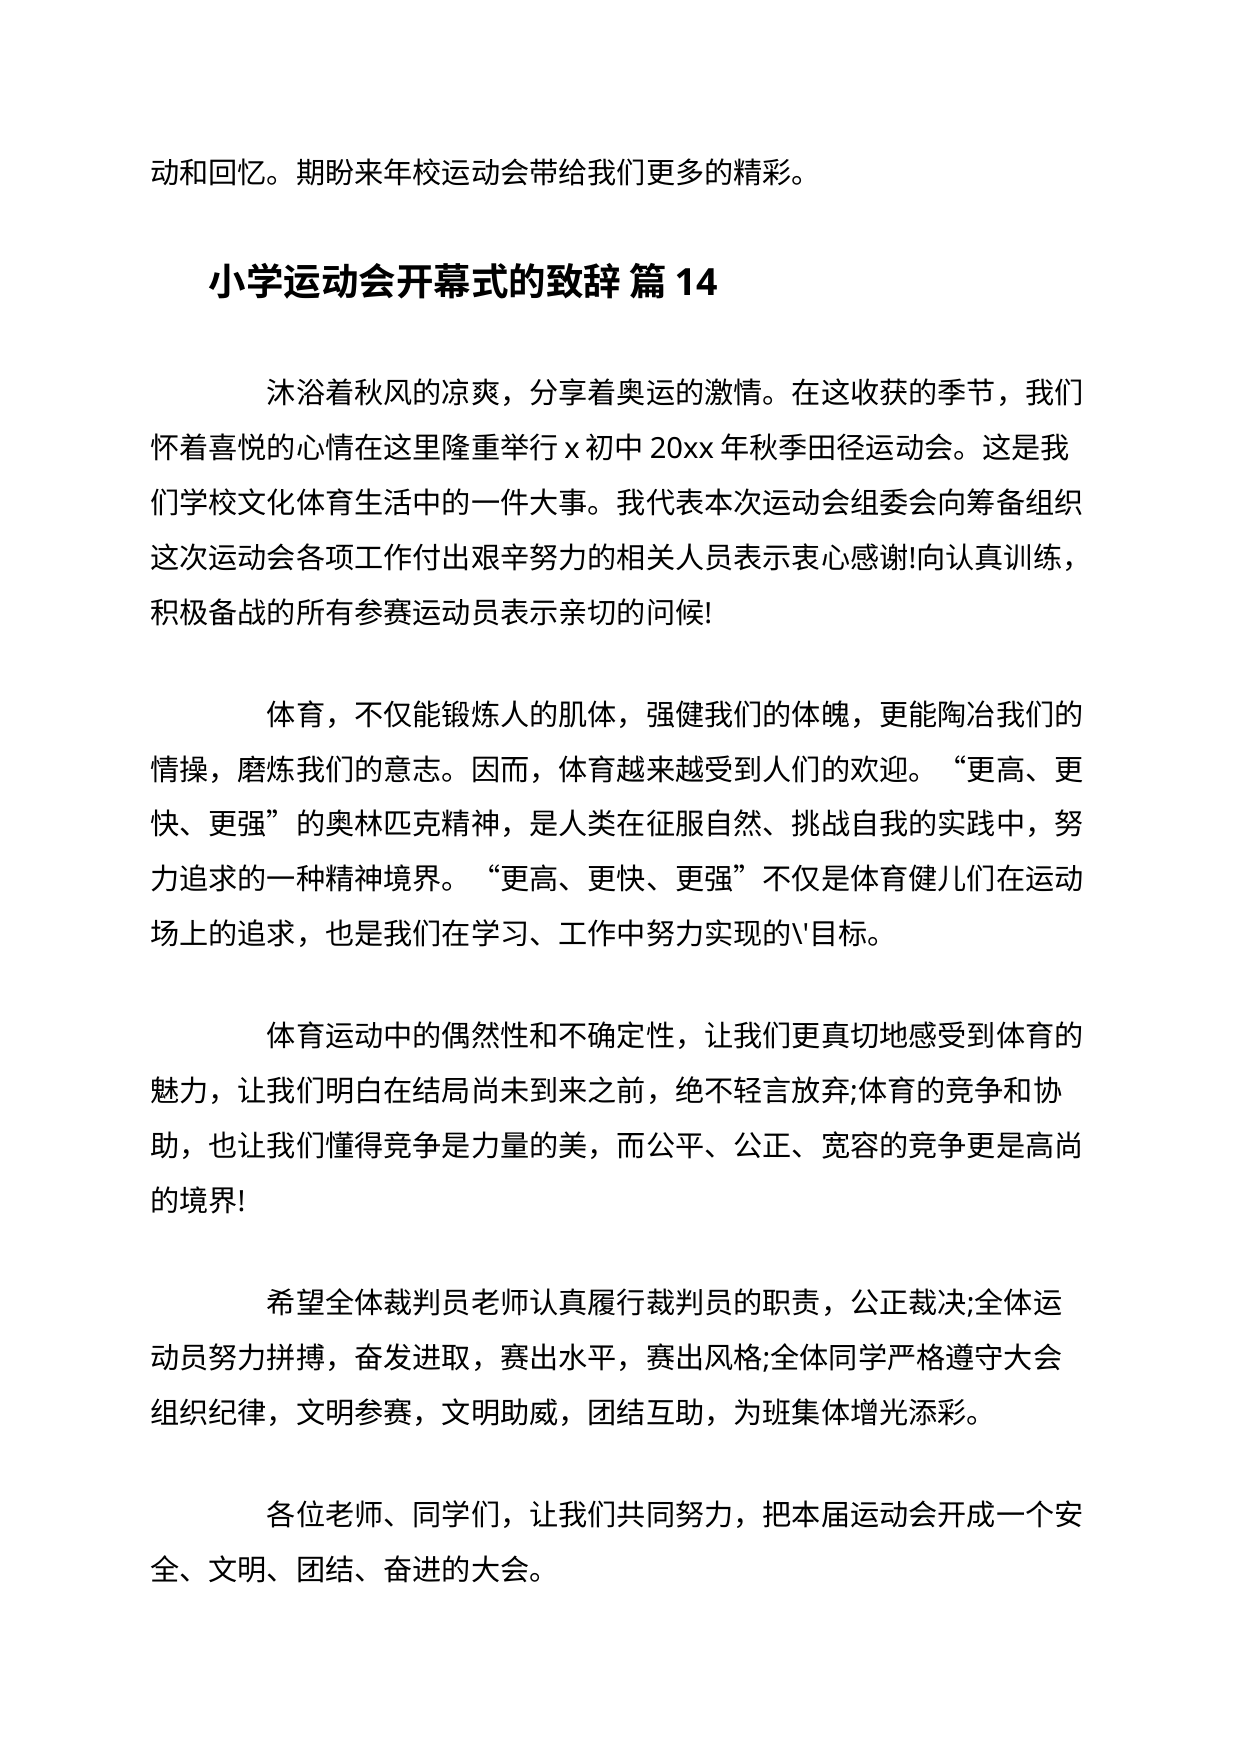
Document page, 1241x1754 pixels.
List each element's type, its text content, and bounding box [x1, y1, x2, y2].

text 各位老师、同学们，让我们共同努力，把本届运动会开成一个安全、文明、团结、奋进的大会。 [150, 1491, 1090, 1588]
text 体育运动中的偶然性和不确定性，让我们更真切地感受到体育的魅力，让我们明白在结局尚未到来之前，绝不轻言放弃;体育的竞争和协助，也让我们懂得竞争是力量的美，而公平、公正、宽容的竞争更是高尚的境界! [150, 1013, 1090, 1220]
text 体育，不仅能锻炼人的肌体，强健我们的体魄，更能陶冶我们的情操，磨炼我们的意志。因而，体育越来越受到人们的欢迎。“更高、更快、更强”的奥林匹克精神，是人类在征服自然、挑战自我的实践中，努力追求的一种精神境界。“更高、更快、更强”不仅是体育健儿们在运动场上的追求，也是我们在学习、工作中努力实现的\'目标。 [150, 691, 1090, 953]
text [150, 150, 1090, 192]
text 沐浴着秋风的凉爽，分享着奥运的激情。在这收获的季节，我们怀着喜悦的心情在这里隆重举行x初中20xx年秋季田径运动会。这是我们学校文化体育生活中的一件大事。我代表本次运动会组委会向筹备组织这次运动会各项工作付出艰辛努力的相关人员表示衷心感谢!向认真训练，积极备战的所有参赛运动员表示亲切的问候! [150, 369, 1090, 632]
text 小学运动会开幕式的致辞 篇14 [150, 252, 1090, 306]
text 希望全体裁判员老师认真履行裁判员的职责，公正裁决;全体运动员努力拼搏，奋发进取，赛出水平，赛出风格;全体同学严格遵守大会组织纪律，文明参赛，文明助威，团结互助，为班集体增光添彩。 [150, 1279, 1090, 1432]
